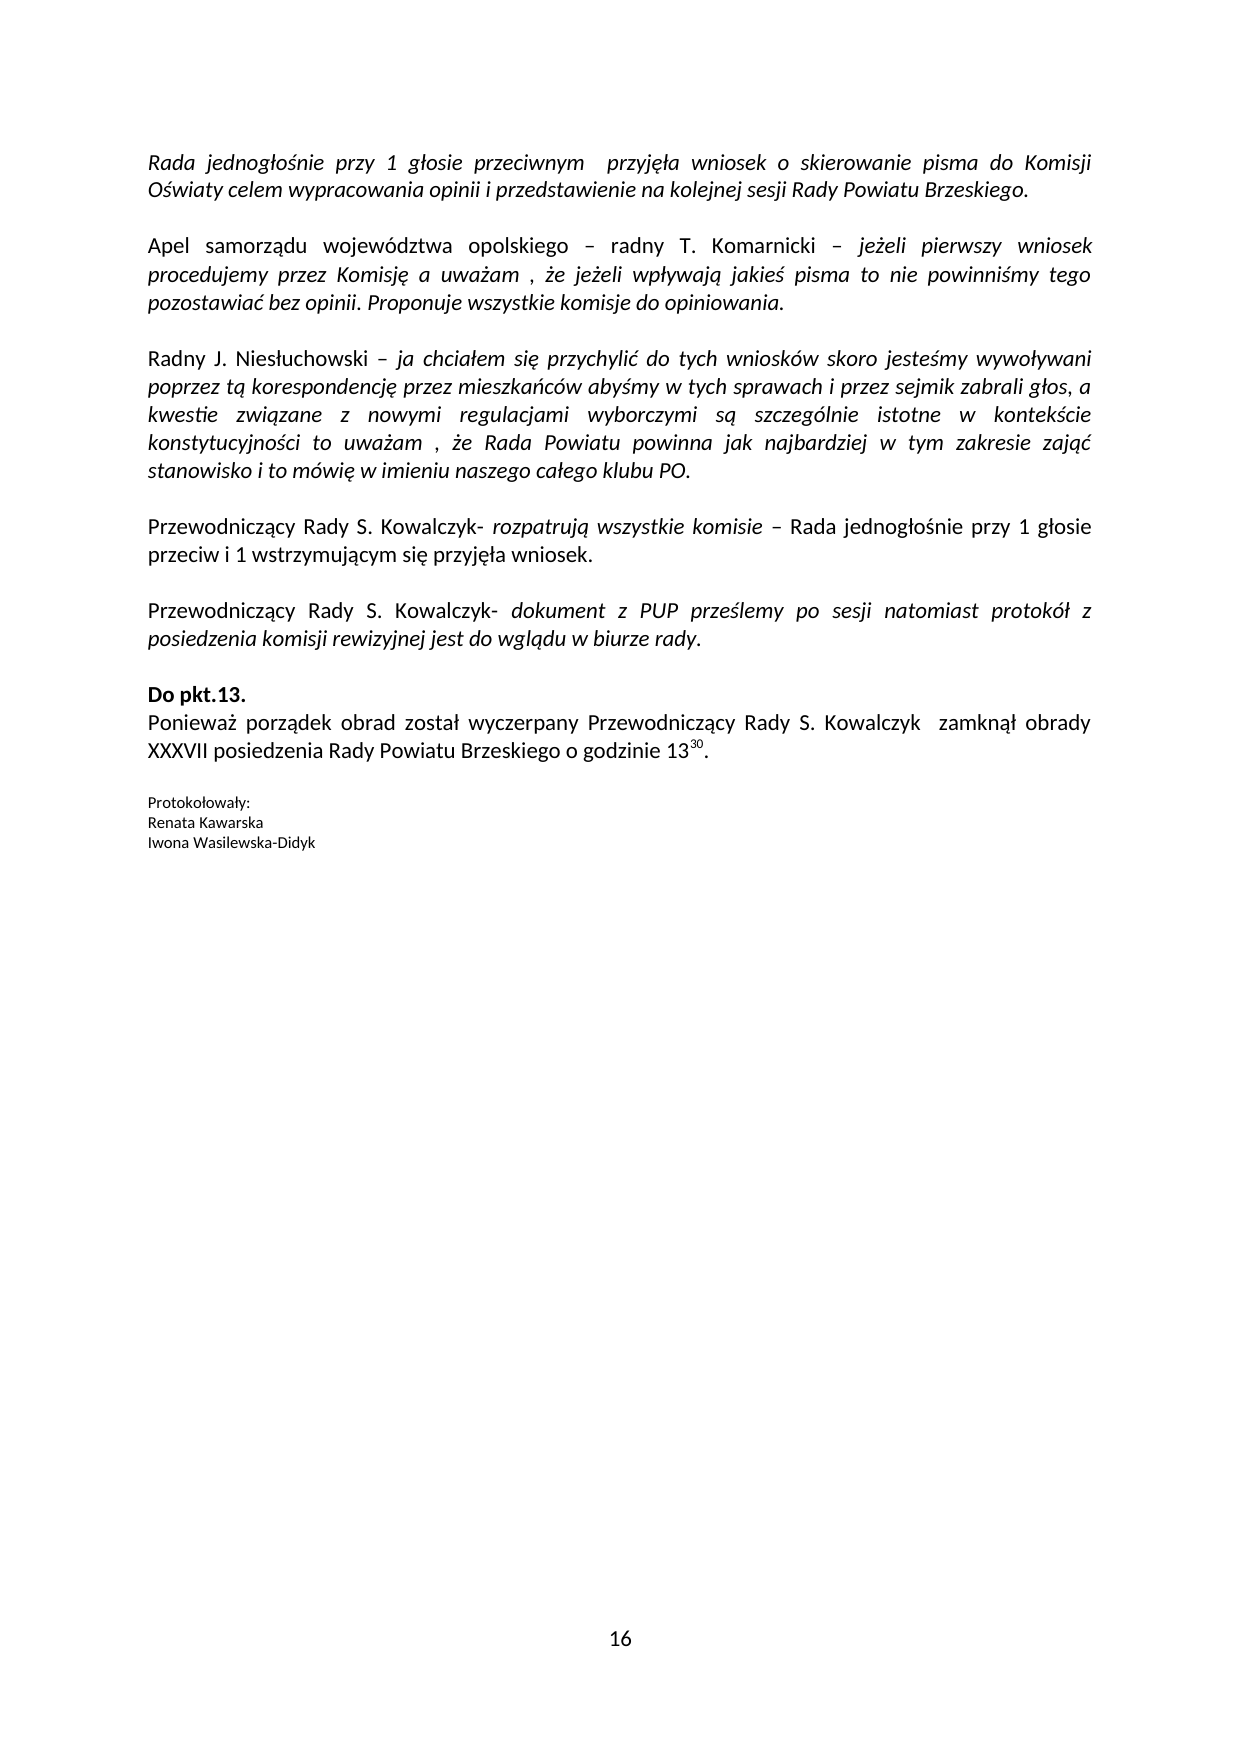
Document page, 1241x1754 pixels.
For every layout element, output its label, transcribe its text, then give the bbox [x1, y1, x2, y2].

text Ponieważ porządek obrad został wyczerpany Przewodniczący Rady S. Kowalczyk zamknął obrady XXXVII posiedzenia Rady Powiatu Brzeskiego o godzinie 1330. [148, 708, 1093, 764]
text Przewodniczący Rady S. Kowalczyk- rozpatrują wszystkie komisie – Rada jednogłośnie przy 1 głosie przeciw i 1 wstrzymującym się przyjęła wniosek. [148, 512, 1093, 568]
text Iwona Wasilewska-Didyk [148, 833, 1093, 853]
text Radny J. Niesłuchowski – ja chciałem się przychylić do tych wniosków skoro jesteśmy wywoływani poprzez tą korespondencję przez mieszkańców abyśmy w tych sprawach i przez sejmik zabrali głos, a kwestie związane z nowymi regulacjami wyborczymi są szczególnie istotne w kontekście konstytucyjności to uważam , że Rada Powiatu powinna jak najbardziej w tym zakresie zająć stanowisko i to mówię w imieniu naszego całego klubu PO. [148, 344, 1093, 484]
text Rada jednogłośnie przy 1 głosie przeciwnym przyjęła wniosek o skierowanie pisma do Komisji Oświaty celem wypracowania opinii i przedstawienie na kolejnej sesji Rady Powiatu Brzeskiego. [148, 148, 1093, 204]
text Do pkt.13. [148, 680, 1093, 708]
text Renata Kawarska [148, 812, 1093, 833]
text Apel samorządu województwa opolskiego – radny T. Komarnicki – jeżeli pierwszy wniosek procedujemy przez Komisję a uważam , że jeżeli wpływają jakieś pisma to nie powinniśmy tego pozostawiać bez opinii. Proponuje wszystkie komisje do opiniowania. [148, 232, 1093, 316]
text Przewodniczący Rady S. Kowalczyk- dokument z PUP prześlemy po sesji natomiast protokół z posiedzenia komisji rewizyjnej jest do wglądu w biurze rady. [148, 596, 1093, 652]
text Protokołowały: [148, 792, 1093, 812]
